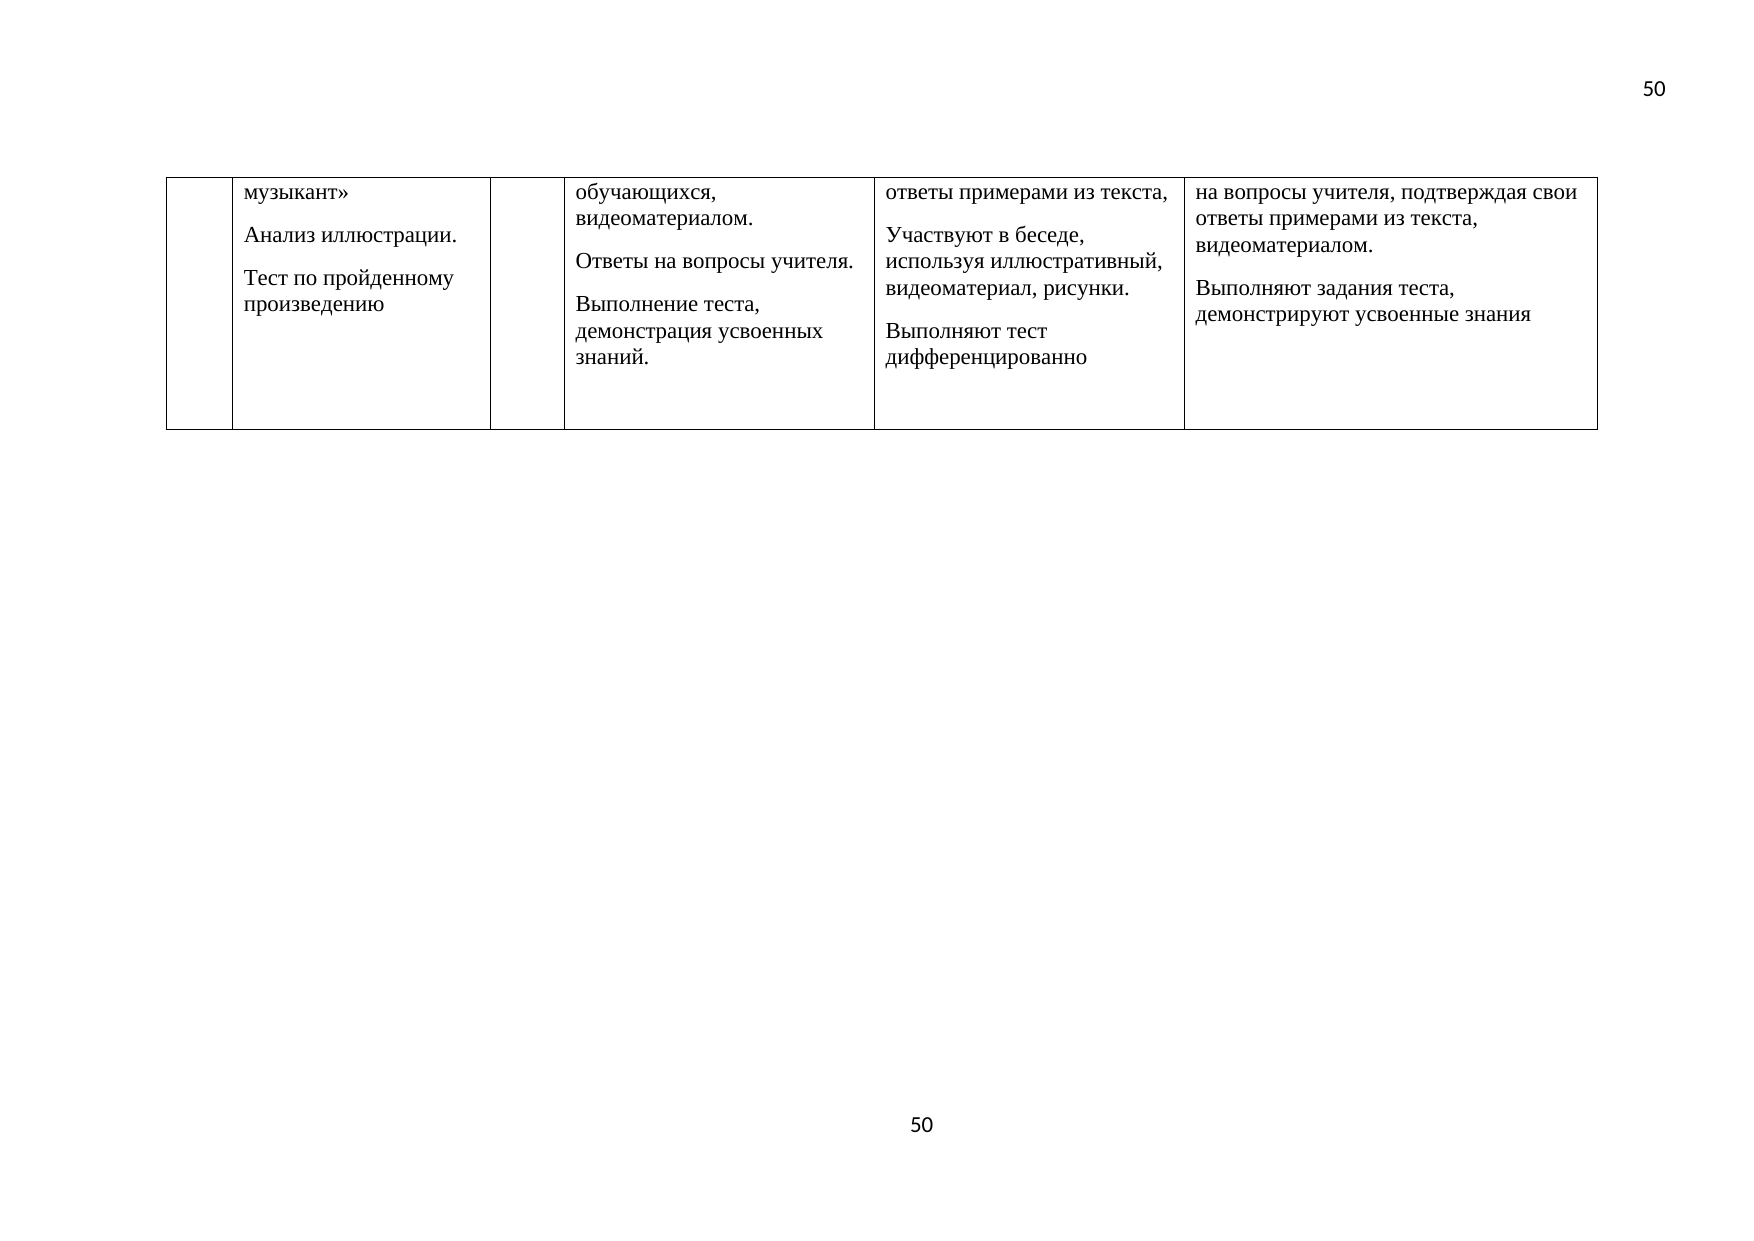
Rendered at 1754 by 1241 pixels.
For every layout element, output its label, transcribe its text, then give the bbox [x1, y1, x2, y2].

table_cell 80 [167, 178, 232, 429]
table_cell 1 [491, 178, 564, 429]
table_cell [565, 178, 874, 429]
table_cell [1185, 178, 1597, 429]
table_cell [875, 178, 1184, 429]
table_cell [233, 178, 490, 429]
